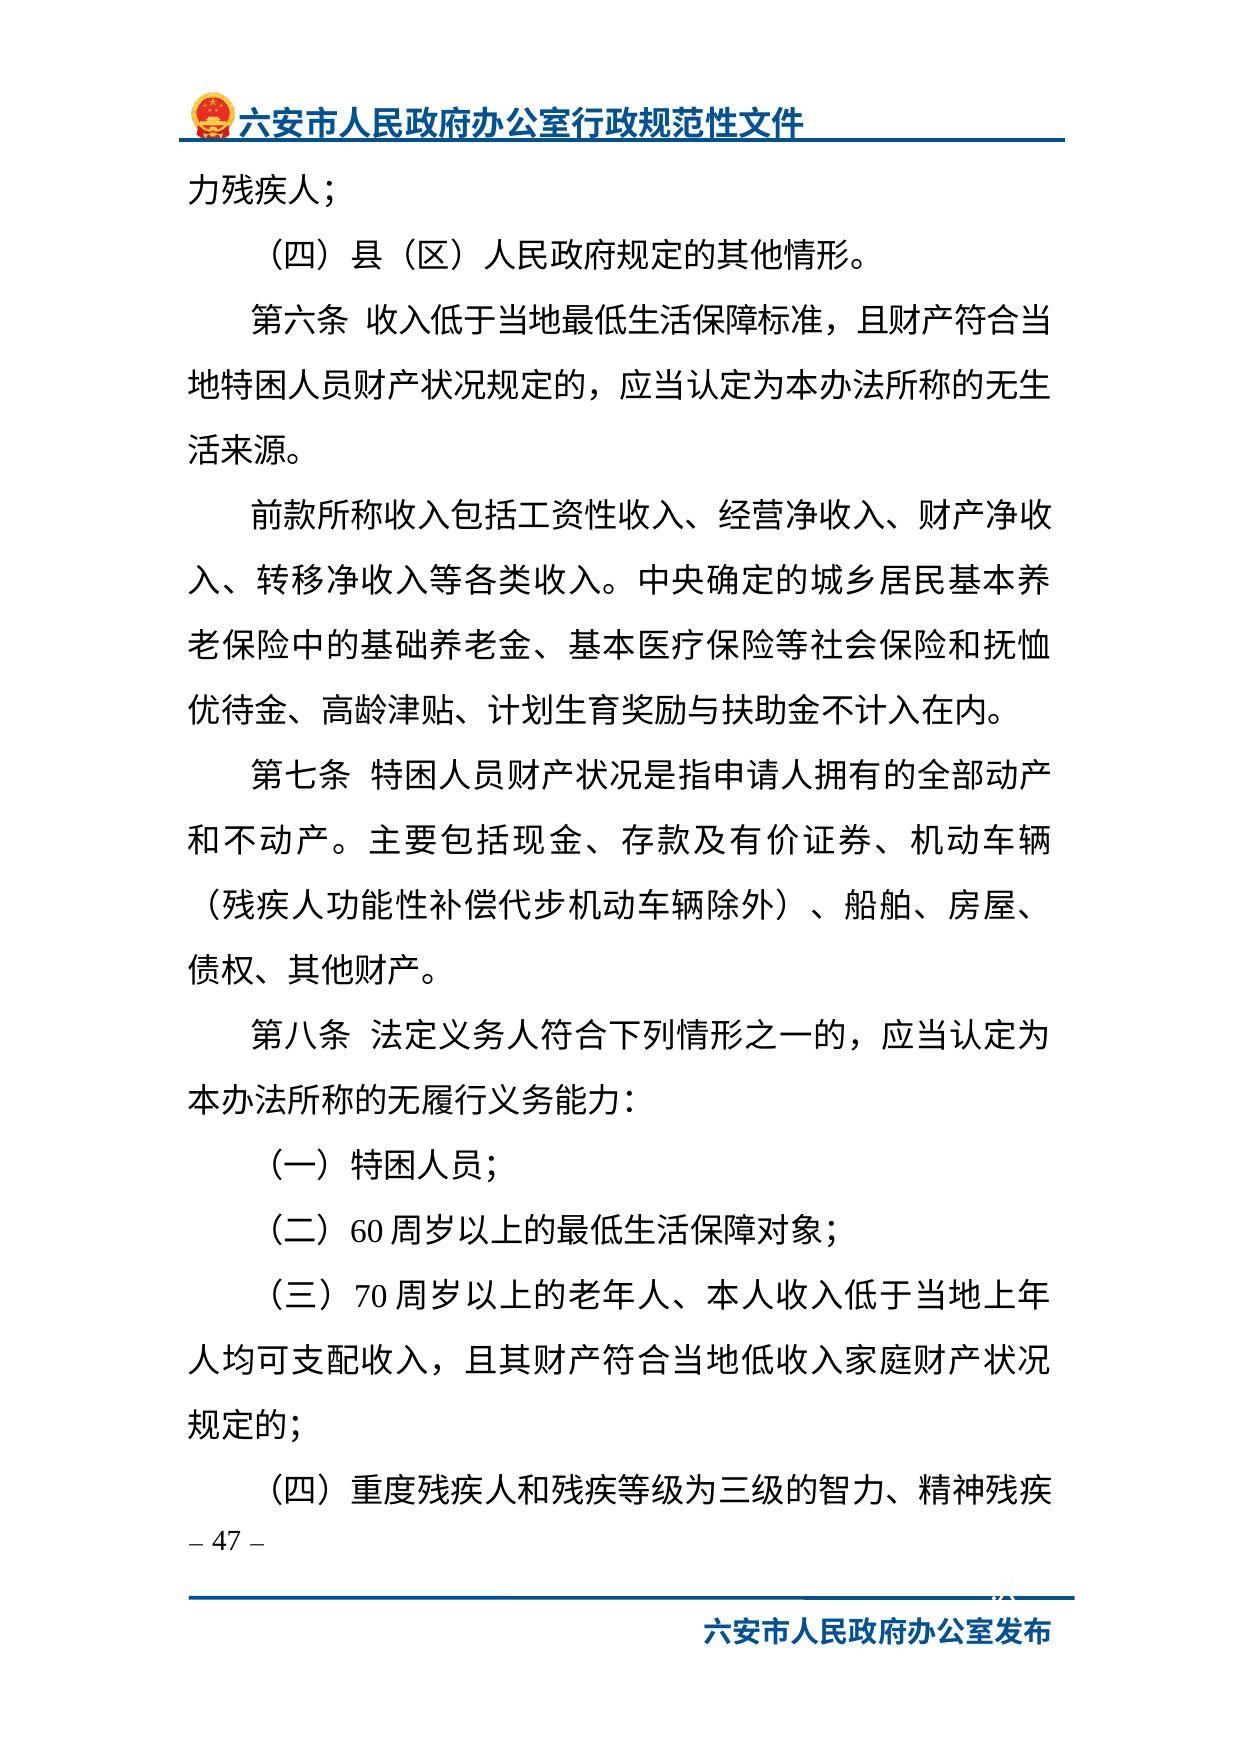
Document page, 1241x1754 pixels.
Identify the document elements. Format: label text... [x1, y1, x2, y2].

text （一）特困人员； [187, 1130, 1053, 1195]
text 第七条 特困人员财产状况是指申请人拥有的全部动产和不动产。主要包括现金、存款及有价证券、机动车辆（残疾人功能性补偿代步机动车辆除外）、船舶、房屋、债权、其他财产。 [187, 740, 1053, 1000]
text （二）60周岁以上的最低生活保障对象； [187, 1195, 1053, 1260]
text （三）70周岁以上的老年人、本人收入低于当地上年人均可支配收入，且其财产符合当地低收入家庭财产状况规定的； [187, 1260, 1053, 1455]
text （四）县（区）人民政府规定的其他情形。 [187, 220, 1053, 285]
text （四）重度残疾人和残疾等级为三级的智力、精神残疾人，本人收入低于当地上年人均可支配收入，且其财产符合当地低收入家庭财产状况规定的； [187, 1455, 1053, 1520]
text 第八条 法定义务人符合下列情形之一的，应当认定为本办法所称的无履行义务能力： [187, 1000, 1053, 1130]
text 前款所称收入包括工资性收入、经营净收入、财产净收入、转移净收入等各类收入。中央确定的城乡居民基本养老保险中的基础养老金、基本医疗保险等社会保险和抚恤优待金、高龄津贴、计划生育奖励与扶助金不计入在内。 [187, 480, 1053, 740]
picture [187, 90, 239, 142]
text 第六条 收入低于当地最低生活保障标准，且财产符合当地特困人员财产状况规定的，应当认定为本办法所称的无生活来源。 [187, 285, 1053, 480]
text （三）残疾等级为一、二、三级的智力、精神残疾人，残疾等级为一、二级的肢体残疾人，残疾等级为一级的视力残疾人； [187, 155, 1053, 220]
